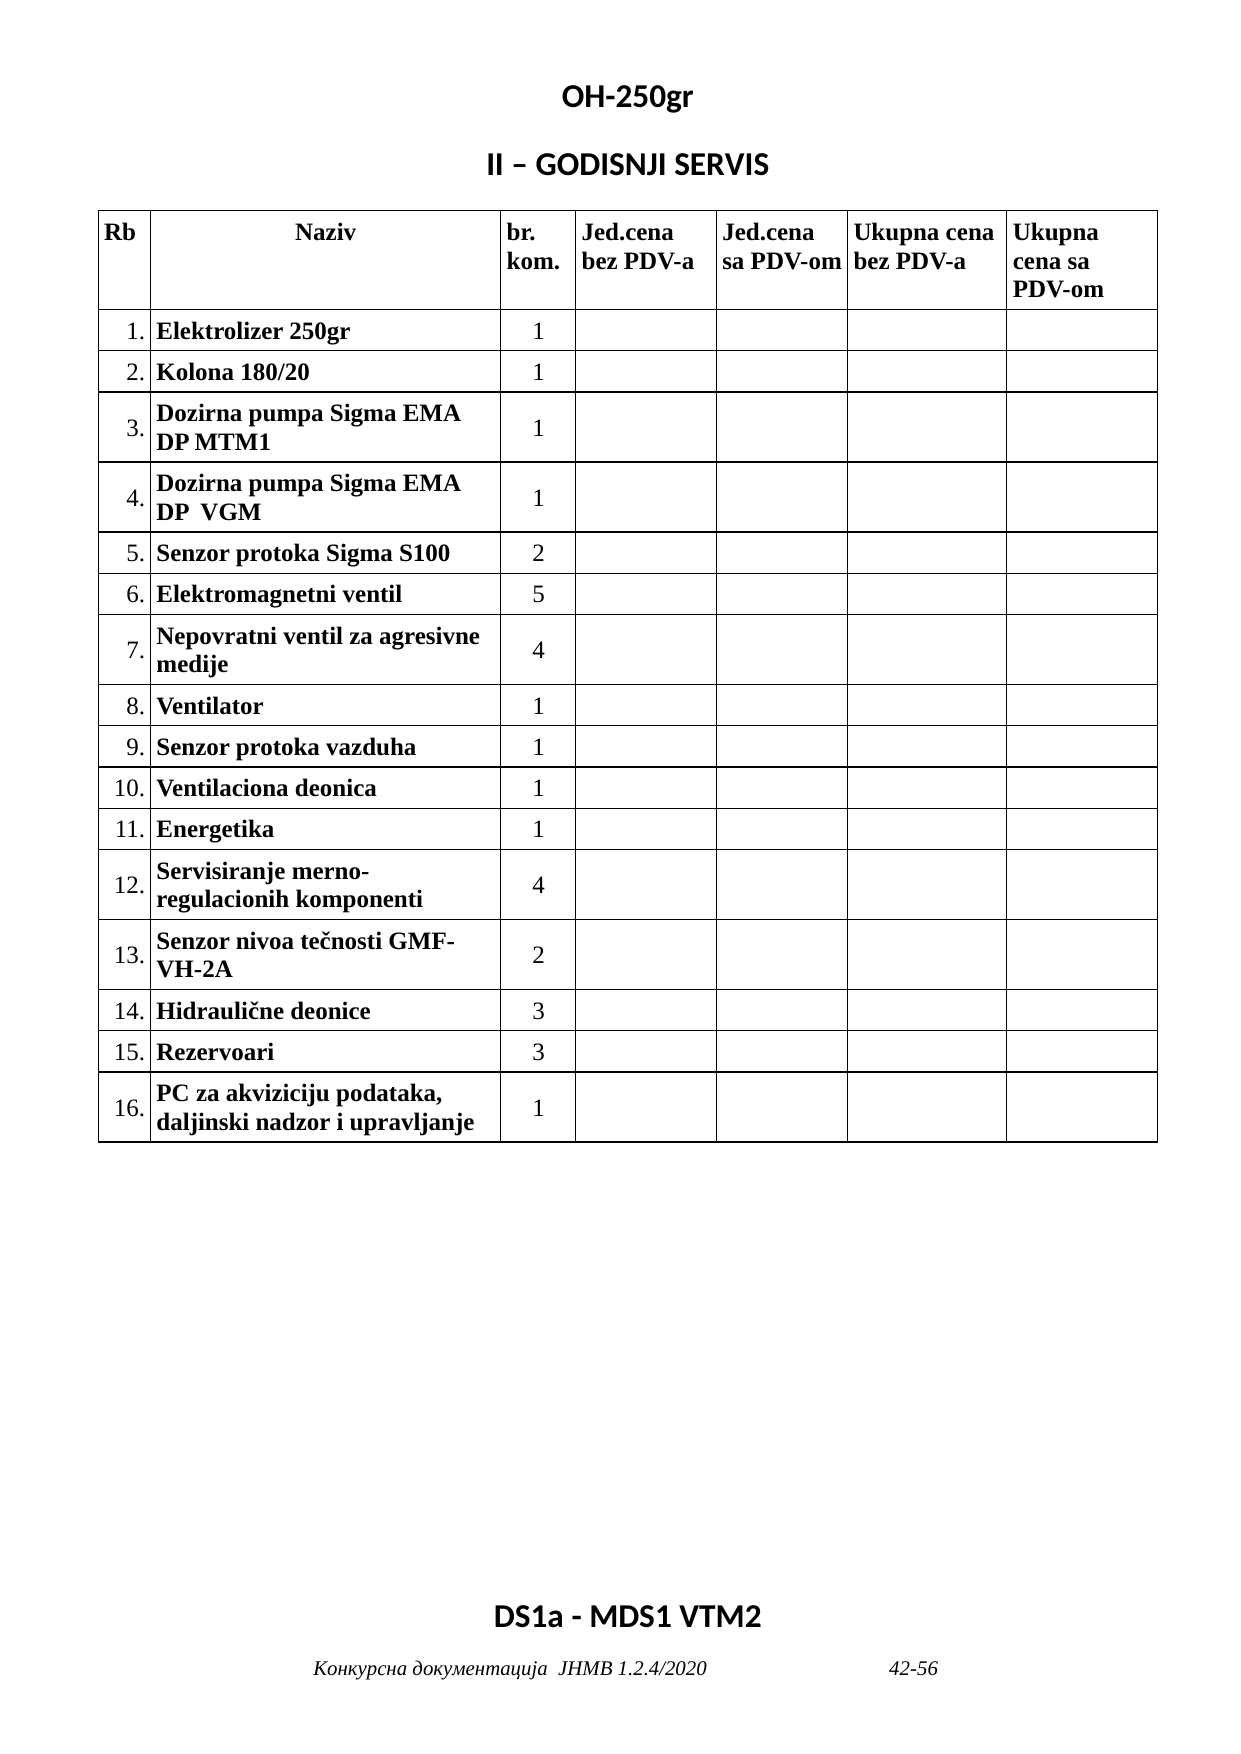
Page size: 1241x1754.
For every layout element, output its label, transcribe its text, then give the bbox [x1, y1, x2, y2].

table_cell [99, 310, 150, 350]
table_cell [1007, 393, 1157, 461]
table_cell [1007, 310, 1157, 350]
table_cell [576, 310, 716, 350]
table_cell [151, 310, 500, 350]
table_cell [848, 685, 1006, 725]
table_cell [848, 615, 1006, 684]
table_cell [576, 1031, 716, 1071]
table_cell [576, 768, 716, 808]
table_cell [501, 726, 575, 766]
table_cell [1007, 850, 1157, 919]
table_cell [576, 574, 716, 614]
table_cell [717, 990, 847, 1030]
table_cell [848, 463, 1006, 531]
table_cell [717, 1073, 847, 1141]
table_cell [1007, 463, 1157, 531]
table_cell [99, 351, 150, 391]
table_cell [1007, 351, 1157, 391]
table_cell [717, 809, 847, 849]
text II – GODISNJI SERVIS [105, 143, 1150, 183]
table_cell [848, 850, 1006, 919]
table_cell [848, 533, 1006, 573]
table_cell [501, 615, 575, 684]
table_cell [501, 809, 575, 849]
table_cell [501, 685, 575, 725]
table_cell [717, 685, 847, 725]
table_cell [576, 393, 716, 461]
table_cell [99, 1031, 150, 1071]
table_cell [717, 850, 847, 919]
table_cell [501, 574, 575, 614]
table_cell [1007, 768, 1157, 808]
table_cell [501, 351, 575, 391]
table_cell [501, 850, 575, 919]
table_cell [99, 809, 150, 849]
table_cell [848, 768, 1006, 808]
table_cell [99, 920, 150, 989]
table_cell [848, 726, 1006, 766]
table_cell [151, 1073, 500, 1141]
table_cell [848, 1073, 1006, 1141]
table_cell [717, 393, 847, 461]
text DS1a - MDS1 VTM2 [105, 1596, 1150, 1636]
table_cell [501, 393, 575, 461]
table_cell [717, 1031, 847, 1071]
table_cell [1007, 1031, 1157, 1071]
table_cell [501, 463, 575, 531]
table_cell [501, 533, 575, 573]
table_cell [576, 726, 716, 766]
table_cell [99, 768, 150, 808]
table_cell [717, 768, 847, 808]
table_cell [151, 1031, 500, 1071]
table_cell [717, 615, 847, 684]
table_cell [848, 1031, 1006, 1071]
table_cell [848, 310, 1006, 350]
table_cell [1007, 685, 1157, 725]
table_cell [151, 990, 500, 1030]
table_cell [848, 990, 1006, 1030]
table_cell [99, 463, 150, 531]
text OH-250gr [105, 75, 1150, 116]
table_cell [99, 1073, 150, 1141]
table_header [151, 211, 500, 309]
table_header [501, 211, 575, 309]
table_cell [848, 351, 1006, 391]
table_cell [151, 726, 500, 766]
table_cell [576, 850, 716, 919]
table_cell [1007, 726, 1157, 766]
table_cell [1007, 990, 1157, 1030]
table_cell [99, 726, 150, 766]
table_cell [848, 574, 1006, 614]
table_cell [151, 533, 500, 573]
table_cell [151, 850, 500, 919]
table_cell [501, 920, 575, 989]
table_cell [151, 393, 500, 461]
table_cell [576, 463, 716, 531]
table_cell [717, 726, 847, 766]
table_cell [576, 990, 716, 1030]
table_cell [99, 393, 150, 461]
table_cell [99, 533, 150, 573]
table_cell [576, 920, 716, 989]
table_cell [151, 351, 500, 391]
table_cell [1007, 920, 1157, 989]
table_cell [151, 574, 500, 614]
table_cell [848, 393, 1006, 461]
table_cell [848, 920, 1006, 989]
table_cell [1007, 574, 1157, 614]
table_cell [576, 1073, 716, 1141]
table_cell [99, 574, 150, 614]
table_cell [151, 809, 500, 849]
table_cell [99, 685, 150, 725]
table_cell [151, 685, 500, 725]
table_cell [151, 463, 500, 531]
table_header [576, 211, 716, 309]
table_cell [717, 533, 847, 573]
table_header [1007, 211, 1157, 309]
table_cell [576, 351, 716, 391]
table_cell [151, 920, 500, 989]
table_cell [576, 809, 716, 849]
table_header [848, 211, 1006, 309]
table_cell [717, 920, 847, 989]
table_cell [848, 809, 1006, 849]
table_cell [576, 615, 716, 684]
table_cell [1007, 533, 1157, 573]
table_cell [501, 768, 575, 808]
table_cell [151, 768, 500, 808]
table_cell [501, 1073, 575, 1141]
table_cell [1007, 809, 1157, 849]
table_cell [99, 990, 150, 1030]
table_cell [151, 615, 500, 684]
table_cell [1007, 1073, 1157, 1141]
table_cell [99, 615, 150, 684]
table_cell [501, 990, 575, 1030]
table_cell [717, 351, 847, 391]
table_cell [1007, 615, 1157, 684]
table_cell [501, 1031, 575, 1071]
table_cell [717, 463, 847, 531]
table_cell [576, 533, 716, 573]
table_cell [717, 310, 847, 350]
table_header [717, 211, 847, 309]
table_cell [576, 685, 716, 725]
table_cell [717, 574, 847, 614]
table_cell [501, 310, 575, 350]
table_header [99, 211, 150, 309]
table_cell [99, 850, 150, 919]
